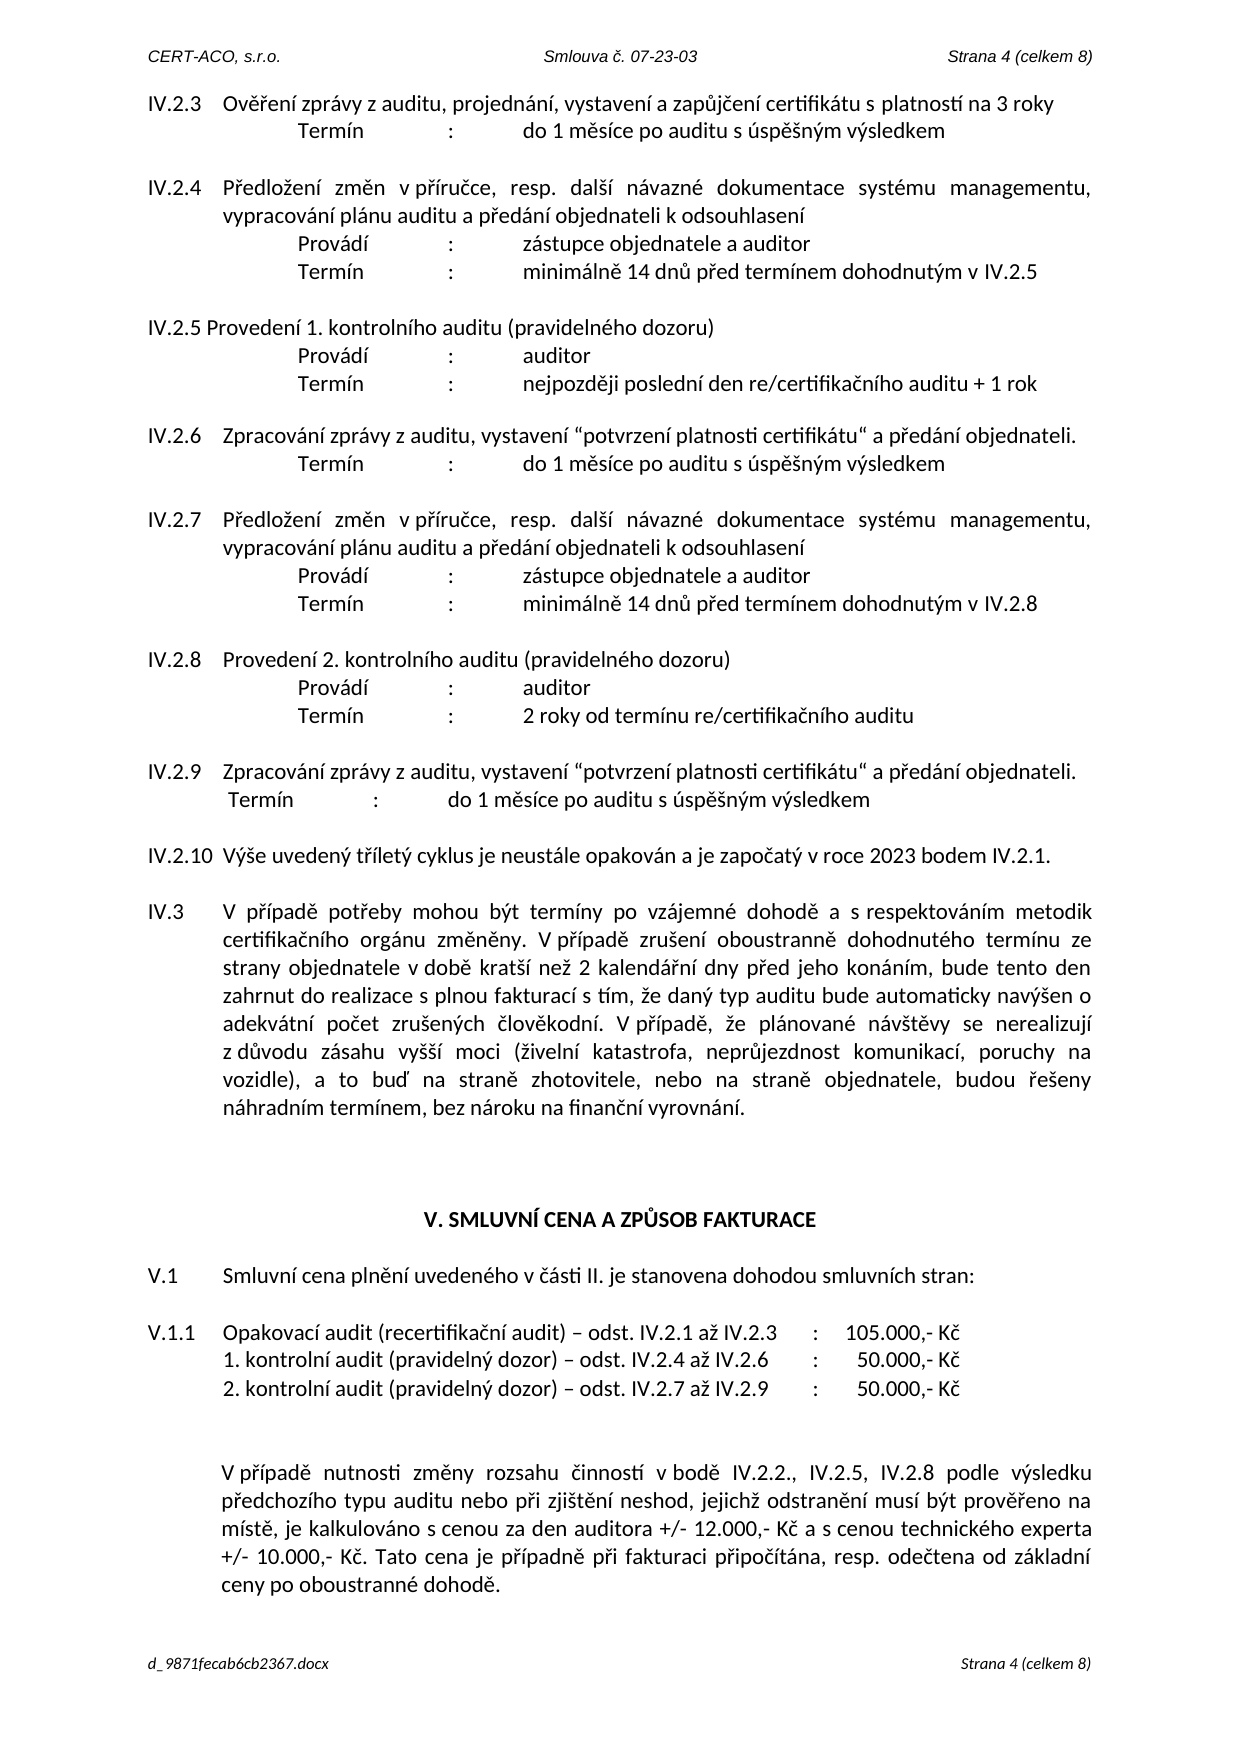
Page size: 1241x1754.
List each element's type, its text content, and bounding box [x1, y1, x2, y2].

text Termín : minimálně 14 dnů před termínem dohodnutým v IV.2.8 [148, 589, 1092, 617]
text Termín : do 1 měsíce po auditu s úspěšným výsledkem [148, 785, 1092, 813]
text IV.2.9 Zpracování zprávy z auditu, vystavení “potvrzení platnosti certifikátu“ a předání objednateli. [148, 757, 1092, 785]
text Provádí : auditor [148, 341, 1092, 369]
text IV.2.7 Předložení změn v příručce, resp. další návazné dokumentace systému managementu, vypracování plánu auditu a předání objednateli k odsouhlasení [148, 505, 1092, 561]
text IV.2.8 Provedení 2. kontrolního auditu (pravidelného dozoru) [148, 645, 1092, 673]
text IV.2.5 Provedení 1. kontrolního auditu (pravidelného dozoru) [148, 313, 1092, 341]
text 2. kontrolní audit (pravidelný dozor) – odst. IV.2.7 až IV.2.9 : 50.000,- Kč [148, 1374, 1092, 1402]
text IV.2.10 Výše uvedený tříletý cyklus je neustále opakován a je započatý v roce 2023 bodem IV.2.1. [148, 841, 1092, 869]
text Termín : minimálně 14 dnů před termínem dohodnutým v IV.2.5 [148, 257, 1092, 285]
text V případě nutnosti změny rozsahu činností v bodě IV.2.2., IV.2.5, IV.2.8 podle výsledku předchozího typu auditu nebo při zjištění neshod, jejichž odstranění musí být prověřeno na místě, je kalkulováno s cenou za den auditora +/- 12.000,- Kč a s cenou technického experta +/- 10.000,- Kč. Tato cena je případně při fakturaci připočítána, resp. odečtena od základní ceny po oboustranné dohodě. [221, 1458, 1092, 1598]
text V.1 Smluvní cena plnění uvedeného v části II. je stanovena dohodou smluvních stran: [148, 1262, 1092, 1289]
text Provádí : zástupce objednatele a auditor [148, 561, 1092, 589]
text V.1.1 Opakovací audit (recertifikační audit) – odst. IV.2.1 až IV.2.3 : 105.000,- Kč [148, 1318, 1092, 1346]
text IV.2.4 Předložení změn v příručce, resp. další návazné dokumentace systému managementu, vypracování plánu auditu a předání objednateli k odsouhlasení [148, 173, 1092, 229]
text Provádí : zástupce objednatele a auditor [148, 229, 1092, 257]
text IV.2.6 Zpracování zprávy z auditu, vystavení “potvrzení platnosti certifikátu“ a předání objednateli. [148, 421, 1092, 449]
text Termín : nejpozději poslední den re/certifikačního auditu + 1 rok [148, 369, 1092, 397]
text 1. kontrolní audit (pravidelný dozor) – odst. IV.2.4 až IV.2.6 : 50.000,- Kč [148, 1346, 1092, 1374]
text Termín : do 1 měsíce po auditu s úspěšným výsledkem [148, 117, 1092, 145]
text Provádí : auditor [148, 673, 1092, 701]
text Termín : 2 roky od termínu re/certifikačního auditu [223, 701, 1092, 729]
text V. SMLUVNÍ CENA A ZPŮSOB FAKTURACE [148, 1206, 1092, 1233]
text IV.2.3 Ověření zprávy z auditu, projednání, vystavení a zapůjčení certifikátu s platností na 3 roky [148, 89, 1092, 117]
text Termín : do 1 měsíce po auditu s úspěšným výsledkem [148, 449, 1092, 477]
text IV.3 V případě potřeby mohou být termíny po vzájemné dohodě a s respektováním metodik certifikačního orgánu změněny. V případě zrušení oboustranně dohodnutého termínu ze strany objednatele v době kratší než 2 kalendářní dny před jeho konáním, bude tento den zahrnut do realizace s plnou fakturací s tím, že daný typ auditu bude automaticky navýšen o adekvátní počet zrušených člověkodní. V případě, že plánované návštěvy se nerealizují z důvodu zásahu vyšší moci (živelní katastrofa, neprůjezdnost komunikací, poruchy na vozidle), a to buď na straně zhotovitele, nebo na straně objednatele, budou řešeny náhradním termínem, bez nároku na finanční vyrovnání. [148, 897, 1092, 1121]
